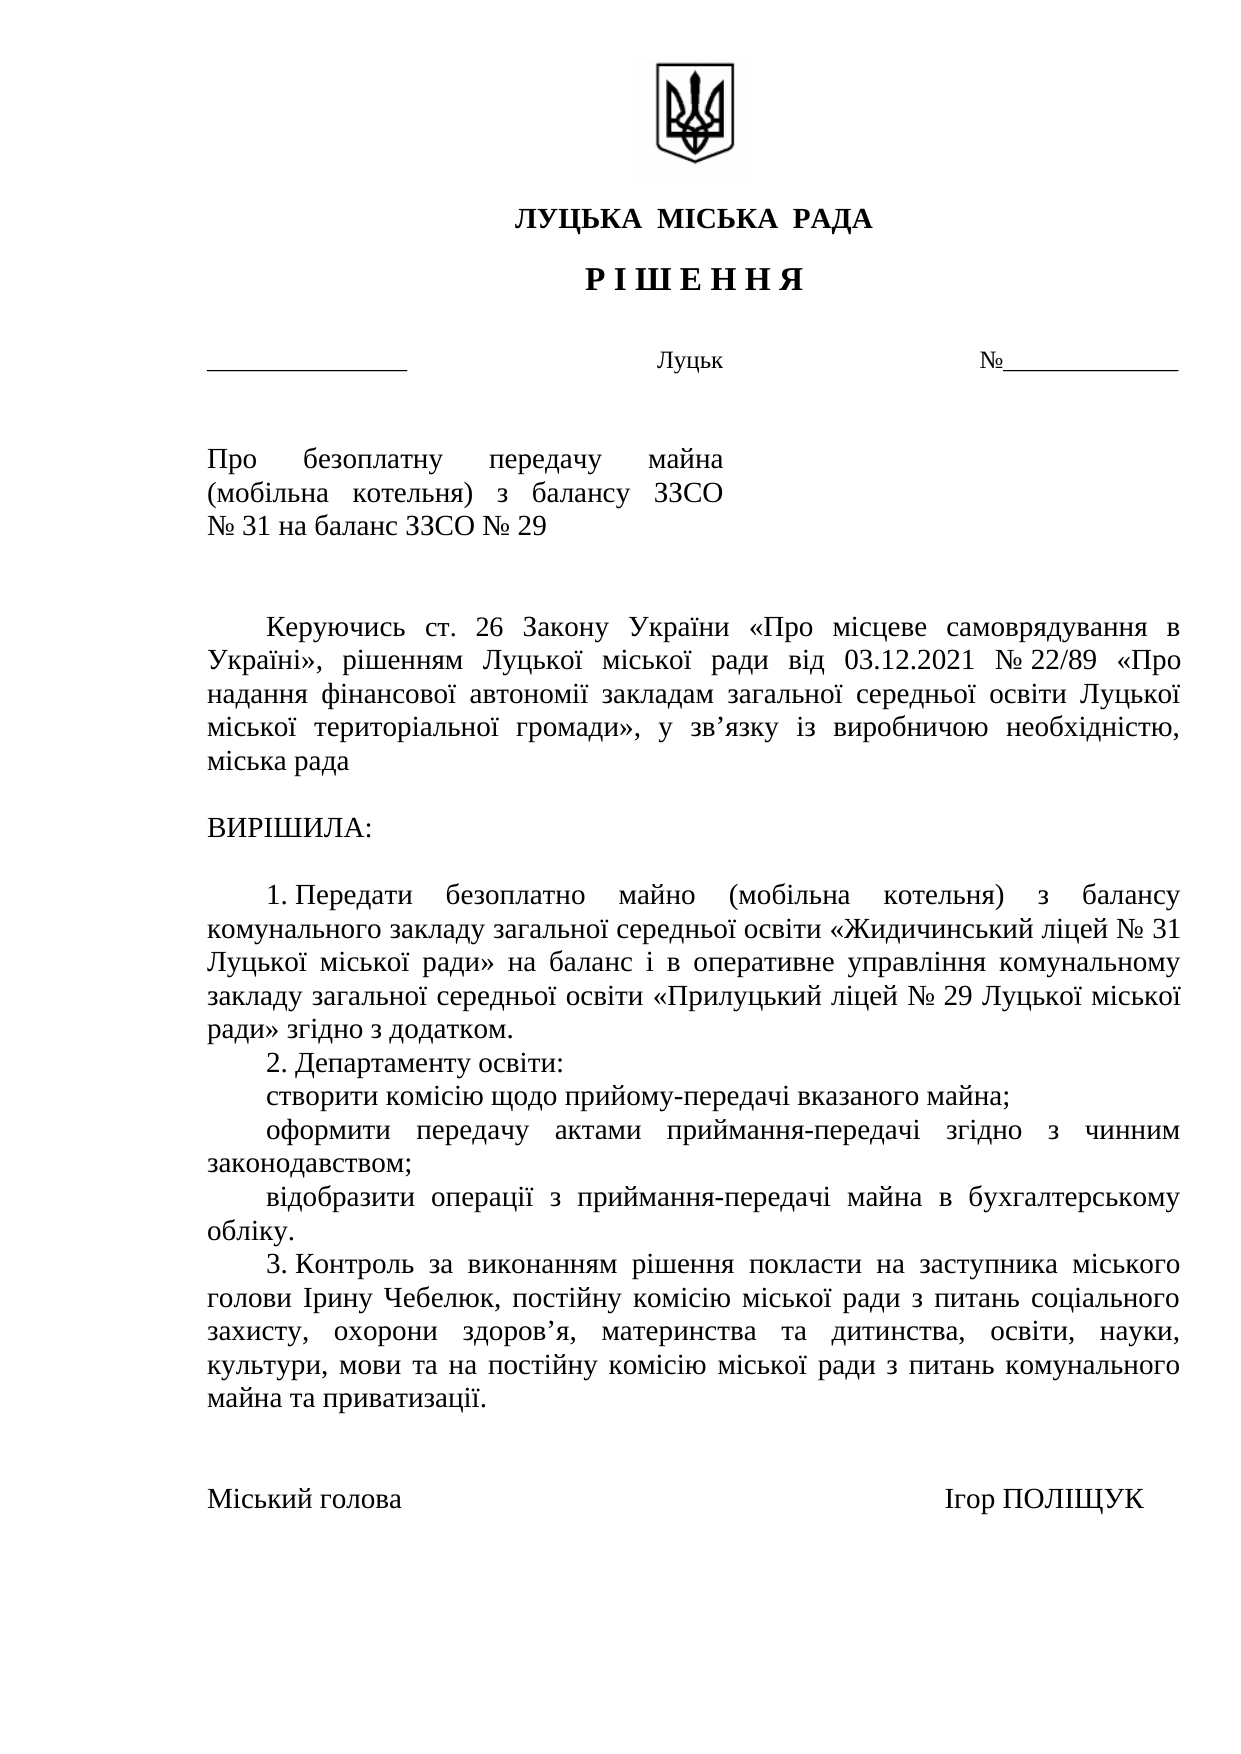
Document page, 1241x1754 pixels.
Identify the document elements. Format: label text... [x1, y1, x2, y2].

text ________________ Луцьк №______________ [207, 345, 1181, 374]
subtitle ЛУЦЬКА МІСЬКА РАДА [207, 202, 1181, 235]
text Керуючись ст. 26 Закону України «Про місцеве самоврядування в Україні», рішенням Луцької міської ради від 03.12.2021 № 22/89 «Про надання фінансової автономії закладам загальної середньої освіти Луцької міської територіальної громади», у зв’язку із виробничою необхідністю, міська рада [207, 609, 1181, 777]
text відобразити операції з приймання-передачі майна в бухгалтерському обліку. [207, 1179, 1181, 1246]
text Міський голова Ігор ПОЛІЩУК [207, 1481, 1181, 1514]
text 2. Департаменту освіти: [207, 1045, 1181, 1078]
text створити комісію щодо прийому-передачі вказаного майна; [207, 1078, 1181, 1112]
subtitle Р І Ш Е Н Н Я [207, 259, 1181, 297]
text ВИРІШИЛА: [207, 810, 1181, 844]
text оформити передачу актами приймання-передачі згідно з чинним законодавством; [207, 1112, 1181, 1179]
text 1. Передати безоплатно майно (мобільна котельня) з балансу комунального закладу загальної середньої освіти «Жидичинський ліцей № 31 Луцької міської ради» на баланс і в оперативне управління комунальному закладу загальної середньої освіти «Прилуцький ліцей № 29 Луцької міської ради» згідно з додатком. [207, 877, 1181, 1045]
text Про безоплатну передачу майна (мобільна котельня) з балансу ЗЗСО № 31 на баланс ЗЗСО № 29 [207, 441, 724, 542]
text 3. Контроль за виконанням рішення покласти на заступника міського голови Ірину Чебелюк, постійну комісію міської ради з питань соціального захисту, охорони здоров’я, материнства та дитинства, освіти, науки, культури, мови та на постійну комісію міської ради з питань комунального майна та приватизації. [207, 1246, 1181, 1414]
